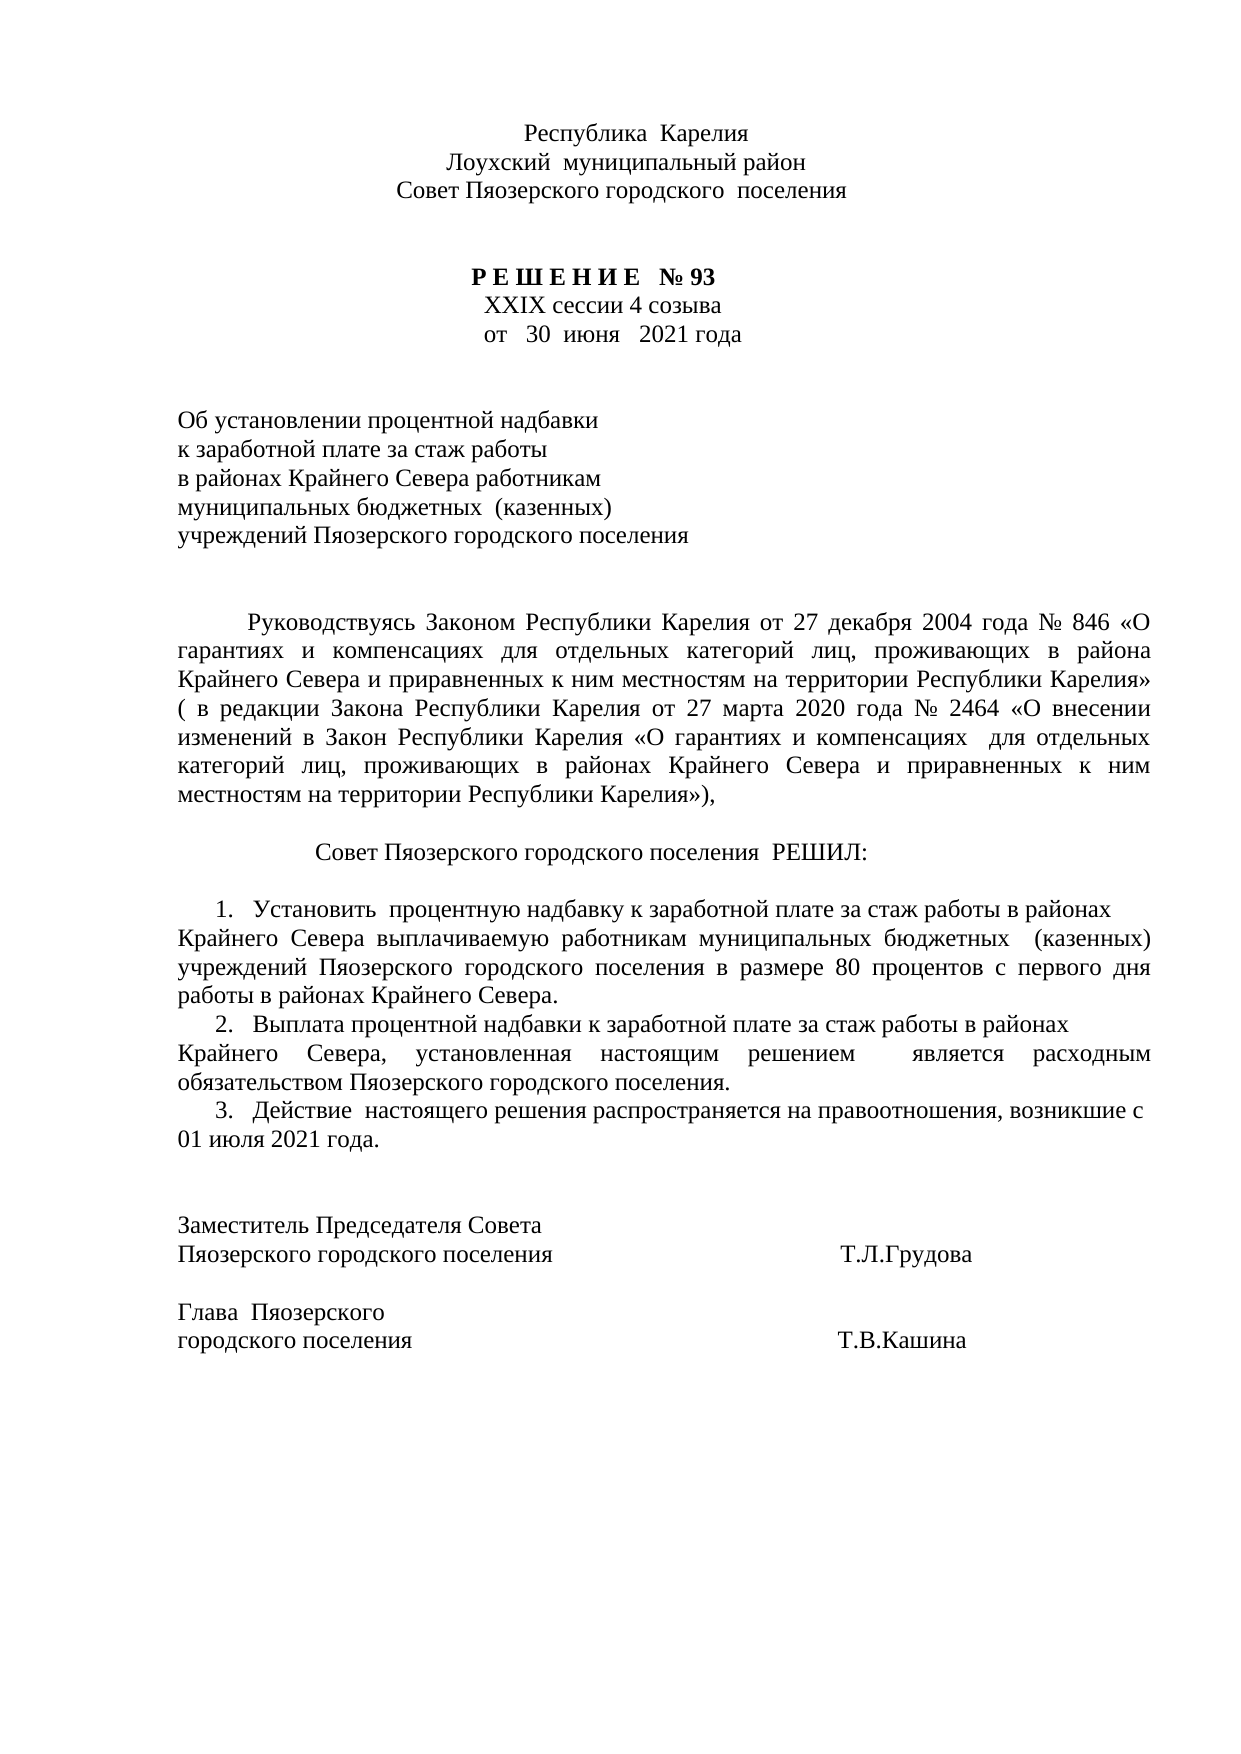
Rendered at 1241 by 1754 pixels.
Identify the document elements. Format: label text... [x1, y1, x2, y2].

text 01 июля 2021 года. [177, 1124, 1152, 1153]
text городского поселения Т.В.Кашина [177, 1326, 1152, 1354]
text Совет Пяозерского городского поселения [177, 176, 1152, 204]
text Руководствуясь Законом Республики Карелия от 27 декабря 2004 года № 846 «О гарантиях и компенсациях для отдельных категорий лиц, проживающих в района Крайнего Севера и приравненных к ним местностям на территории Республики Карелия» ( в редакции Закона Республики Карелия от 27 марта 2020 года № 2464 «О внесении изменений в Закон Республики Карелия «О гарантиях и компенсациях для отдельных категорий лиц, проживающих в районах Крайнего Севера и приравненных к ним местностям на территории Республики Карелия»), [177, 607, 1152, 808]
text Р Е Ш Е Н И Е № 93 [177, 262, 1152, 291]
list Выплата процентной надбавки к заработной плате за стаж работы в районах [215, 1009, 1152, 1038]
text муниципальных бюджетных (казенных) [177, 492, 1152, 521]
text Совет Пяозерского городского поселения РЕШИЛ: [177, 837, 1152, 866]
text XXIX сессии 4 созыва [177, 291, 1152, 319]
text Крайнего Севера, установленная настоящим решением является расходным обязательством Пяозерского городского поселения. [177, 1038, 1152, 1096]
text учреждений Пяозерского городского поселения [177, 521, 1152, 549]
list Действие настоящего решения распространяется на правоотношения, возникшие с [215, 1096, 1152, 1124]
text Республика Карелия [177, 118, 1152, 147]
text Крайнего Севера выплачиваемую работникам муниципальных бюджетных (казенных) учреждений Пяозерского городского поселения в размере 80 процентов с первого дня работы в районах Крайнего Севера. [177, 923, 1152, 1009]
text Пяозерского городского поселения Т.Л.Грудова [177, 1239, 1152, 1268]
text Глава Пяозерского [177, 1297, 1152, 1326]
text от 30 июня 2021 года [177, 319, 1152, 348]
text Лоухский муниципальный район [177, 147, 1152, 176]
text в районах Крайнего Севера работникам [177, 463, 1152, 492]
text к заработной плате за стаж работы [177, 434, 1152, 463]
text Заместитель Председателя Совета [177, 1211, 1152, 1239]
text Об установлении процентной надбавки [177, 406, 1152, 434]
list Установить процентную надбавку к заработной плате за стаж работы в районах [215, 894, 1152, 923]
